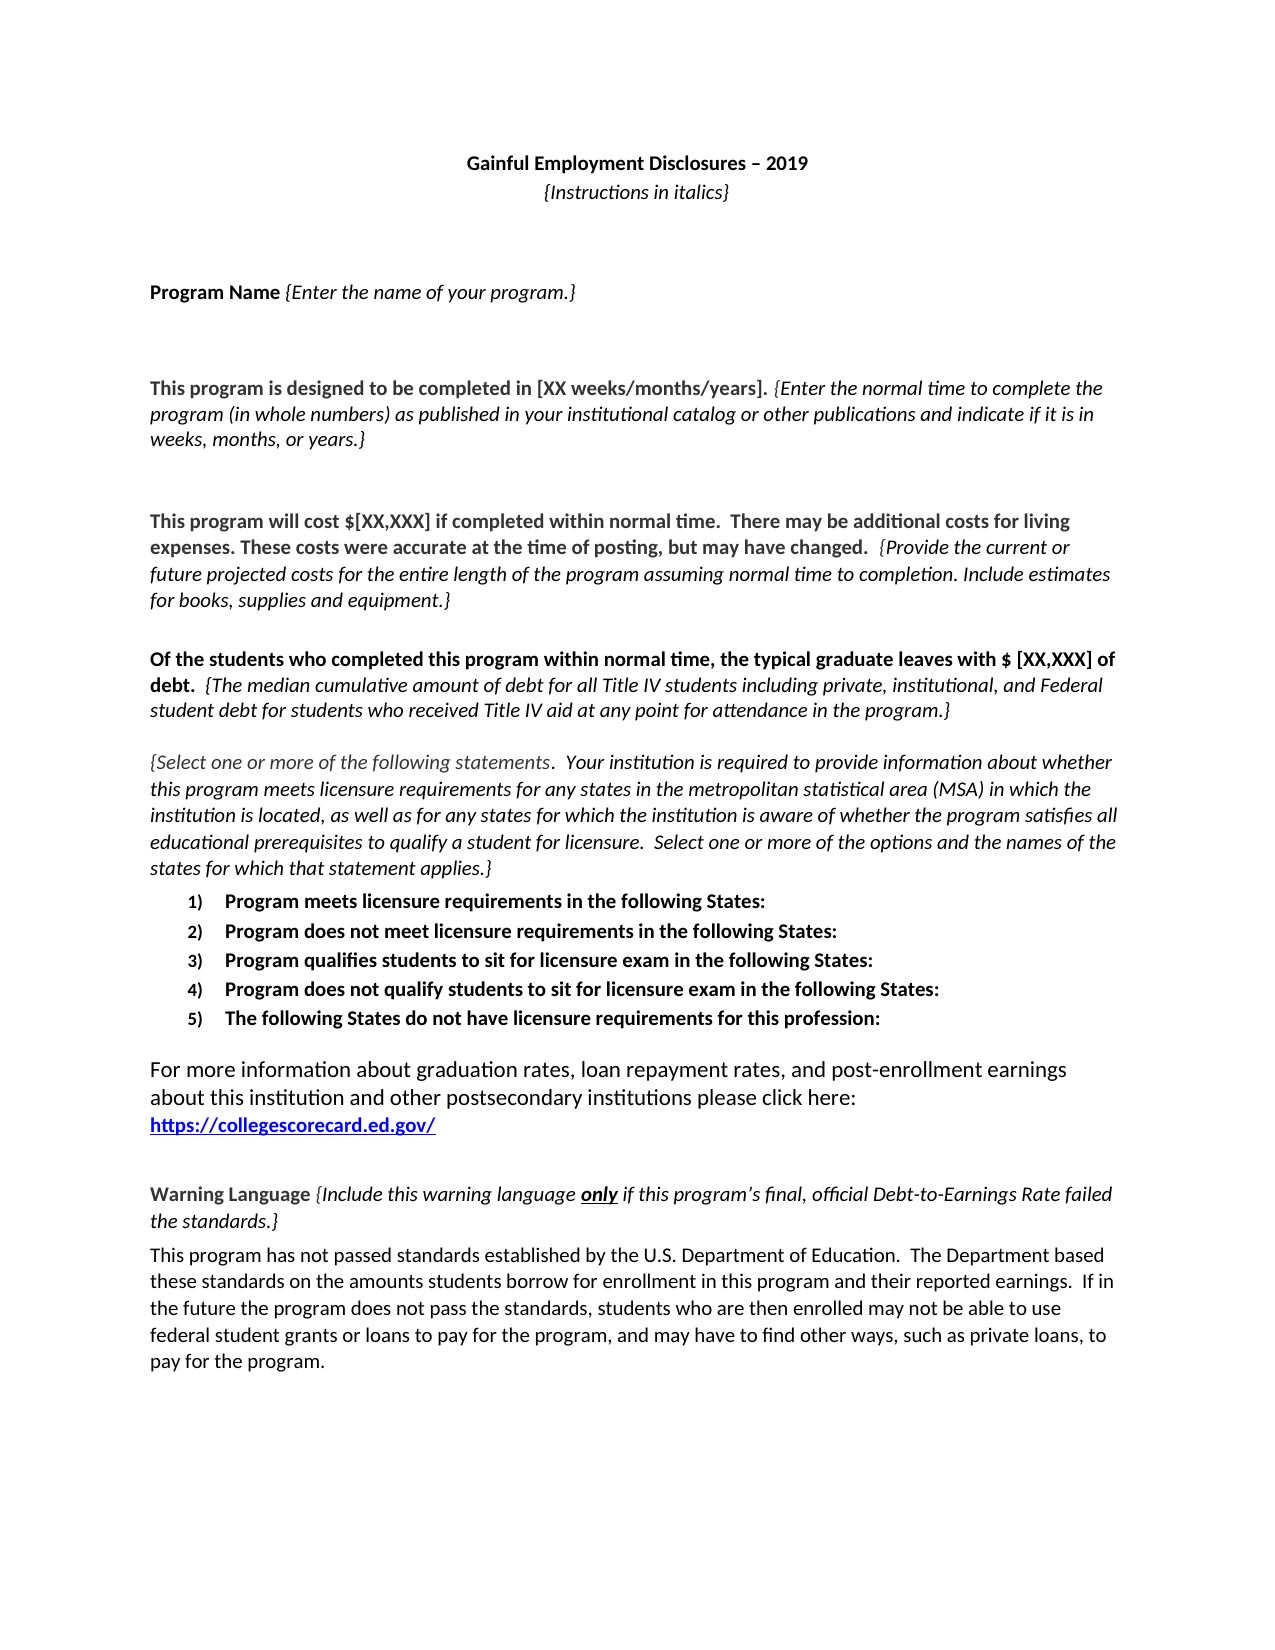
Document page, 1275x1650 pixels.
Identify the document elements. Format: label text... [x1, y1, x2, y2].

list Program qualifies students to sit for licensure exam in the following States: [187, 947, 1125, 972]
text This program has not passed standards established by the U.S. Department of Education. The Department based these standards on the amounts students borrow for enrollment in this program and their reported earnings. If in the future the program does not pass the standards, students who are then enrolled may not be able to use federal student grants or loans to pay for the program, and may have to find other ways, such as private loans, to pay for the program. [150, 1241, 1125, 1374]
text Warning Language {Include this warning language only if this program’s final, official Debt-to-Earnings Rate failed the standards.} [150, 1180, 1125, 1233]
list Program does not meet licensure requirements in the following States: [187, 918, 1125, 943]
list The following States do not have licensure requirements for this profession: [187, 1005, 1125, 1031]
text Gainful Employment Disclosures – 2019 [150, 150, 1125, 175]
text Program Name {Enter the name of your program.} [150, 279, 1125, 304]
text {Select one or more of the following statements. Your institution is required to provide information about whether this program meets licensure requirements for any states in the metropolitan statistical area (MSA) in which the institution is located, as well as for any states for which the institution is aware of whether the program satisfies all educational prerequisites to qualify a student for licensure. Select one or more of the options and the names of the states for which that statement applies.} [150, 748, 1125, 881]
text {Instructions in italics} [150, 179, 1125, 204]
list Program meets licensure requirements in the following States: [187, 889, 1125, 914]
text This program will cost $[XX,XXX] if completed within normal time. There may be additional costs for living expenses. These costs were accurate at the time of posting, but may have changed. {Provide the current or future projected costs for the entire length of the program assuming normal time to completion. Include estimates for books, supplies and equipment.} [150, 507, 1125, 613]
text This program is designed to be completed in [XX weeks/months/years]. {Enter the normal time to complete the program (in whole numbers) as published in your institutional catalog or other publications and indicate if it is in weeks, months, or years.} [150, 375, 1125, 452]
list Program does not qualify students to sit for licensure exam in the following States: [187, 976, 1125, 1002]
text For more information about graduation rates, loan repayment rates, and post-enrollment earnings about this institution and other postsecondary institutions please click here: https://collegescorecard.ed.gov/ [150, 1055, 1125, 1138]
text Of the students who completed this program within normal time, the typical graduate leaves with $ [XX,XXX] of debt. {The median cumulative amount of debt for all Title IV students including private, institutional, and Federal student debt for students who received Title IV aid at any point for attendance in the program.} [150, 646, 1125, 723]
